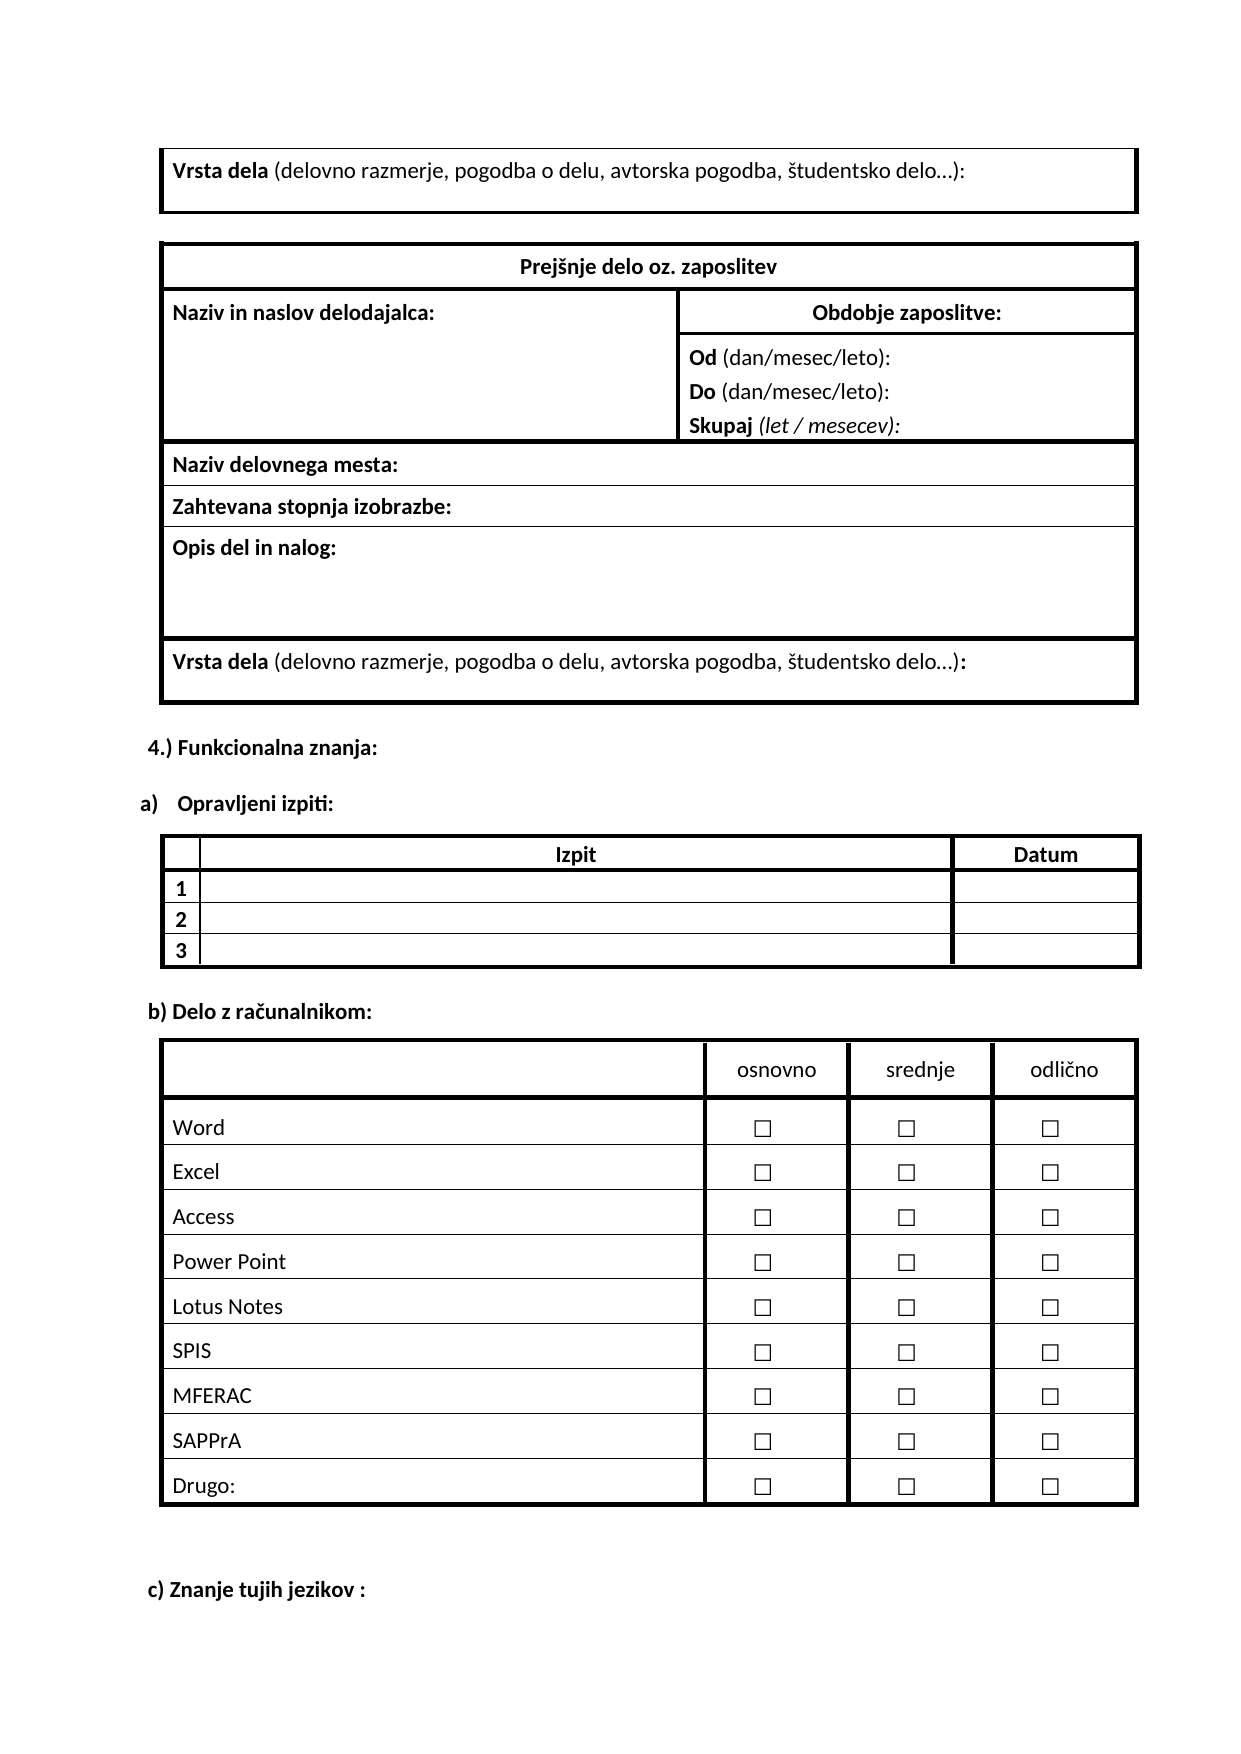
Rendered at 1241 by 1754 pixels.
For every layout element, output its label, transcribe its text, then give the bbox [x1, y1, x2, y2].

table_cell [995, 1235, 1134, 1278]
table_cell [995, 1369, 1134, 1413]
text 4.) Funkcionalna znanja: [148, 733, 1093, 761]
list Opravljeni izpiti: [140, 789, 1093, 817]
table_header osnovno [707, 1042, 848, 1095]
table_cell [851, 1190, 990, 1233]
table_cell [851, 1369, 990, 1413]
table_cell Vrsta dela (delovno razmerje, pogodba o delu, avtorska pogodba, študentsko delo…): [164, 641, 1134, 700]
table_cell [851, 1145, 990, 1189]
table_cell [851, 1100, 990, 1144]
table_cell [995, 1100, 1134, 1144]
table_cell [955, 903, 1137, 933]
table_cell Access [164, 1190, 703, 1233]
table_cell [955, 934, 1137, 964]
table_cell Vrsta dela (delovno razmerje, pogodba o delu, avtorska pogodba, študentsko delo…): [164, 149, 1134, 211]
table_cell Opis del in nalog: [164, 527, 1134, 636]
table_header Izpit [201, 838, 950, 868]
table_cell Lotus Notes [164, 1279, 703, 1323]
table_cell [707, 1414, 846, 1457]
table_header Prejšnje delo oz. zaposlitev [164, 246, 1134, 287]
text b) Delo z računalnikom: [148, 997, 1093, 1025]
table_cell SAPPrA [164, 1414, 703, 1457]
table_cell Naziv delovnega mesta: [164, 444, 1134, 484]
table_cell [851, 1459, 990, 1502]
table_cell [707, 1235, 846, 1278]
table_cell [851, 1279, 990, 1323]
table_cell 2 [165, 903, 199, 933]
table_cell [995, 1414, 1134, 1457]
table_header Datum [955, 838, 1137, 868]
table_cell 1 [165, 872, 199, 902]
table_cell Excel [164, 1145, 703, 1189]
table_cell MFERAC [164, 1369, 703, 1413]
table_cell [707, 1279, 846, 1323]
table_cell Drugo: [164, 1459, 703, 1502]
table_cell Obdobje zaposlitve: [680, 291, 1134, 332]
table_cell [955, 872, 1137, 902]
table_cell Naziv in naslov delodajalca: [164, 291, 676, 439]
table_cell [995, 1324, 1134, 1368]
text c) Znanje tujih jezikov : [148, 1575, 1093, 1603]
table_cell [995, 1190, 1134, 1233]
table_cell [707, 1324, 846, 1368]
table_cell 3 [165, 934, 199, 964]
table_cell [707, 1369, 846, 1413]
table_cell [201, 903, 950, 933]
table_cell [851, 1324, 990, 1368]
table_cell [995, 1145, 1134, 1189]
table_cell [995, 1279, 1134, 1323]
table_cell Od (dan/mesec/leto): Do (dan/mesec/leto): Skupaj (let / mesecev): [680, 335, 1134, 439]
table_cell [707, 1459, 846, 1502]
table_cell SPIS [164, 1324, 703, 1368]
table_cell [707, 1100, 846, 1144]
table_cell [707, 1145, 846, 1189]
table_cell [201, 872, 950, 902]
table_cell [201, 934, 950, 964]
table_cell [851, 1235, 990, 1278]
table_header srednje [851, 1042, 992, 1095]
table_header odlično [995, 1042, 1134, 1095]
table_cell [707, 1190, 846, 1233]
table_cell Zahtevana stopnja izobrazbe: [164, 486, 1134, 526]
table_cell [995, 1459, 1134, 1502]
table_header [164, 1042, 705, 1095]
table_cell Power Point [164, 1235, 703, 1278]
table_cell [851, 1414, 990, 1457]
table_cell Word [164, 1100, 703, 1144]
table_header [165, 838, 199, 868]
